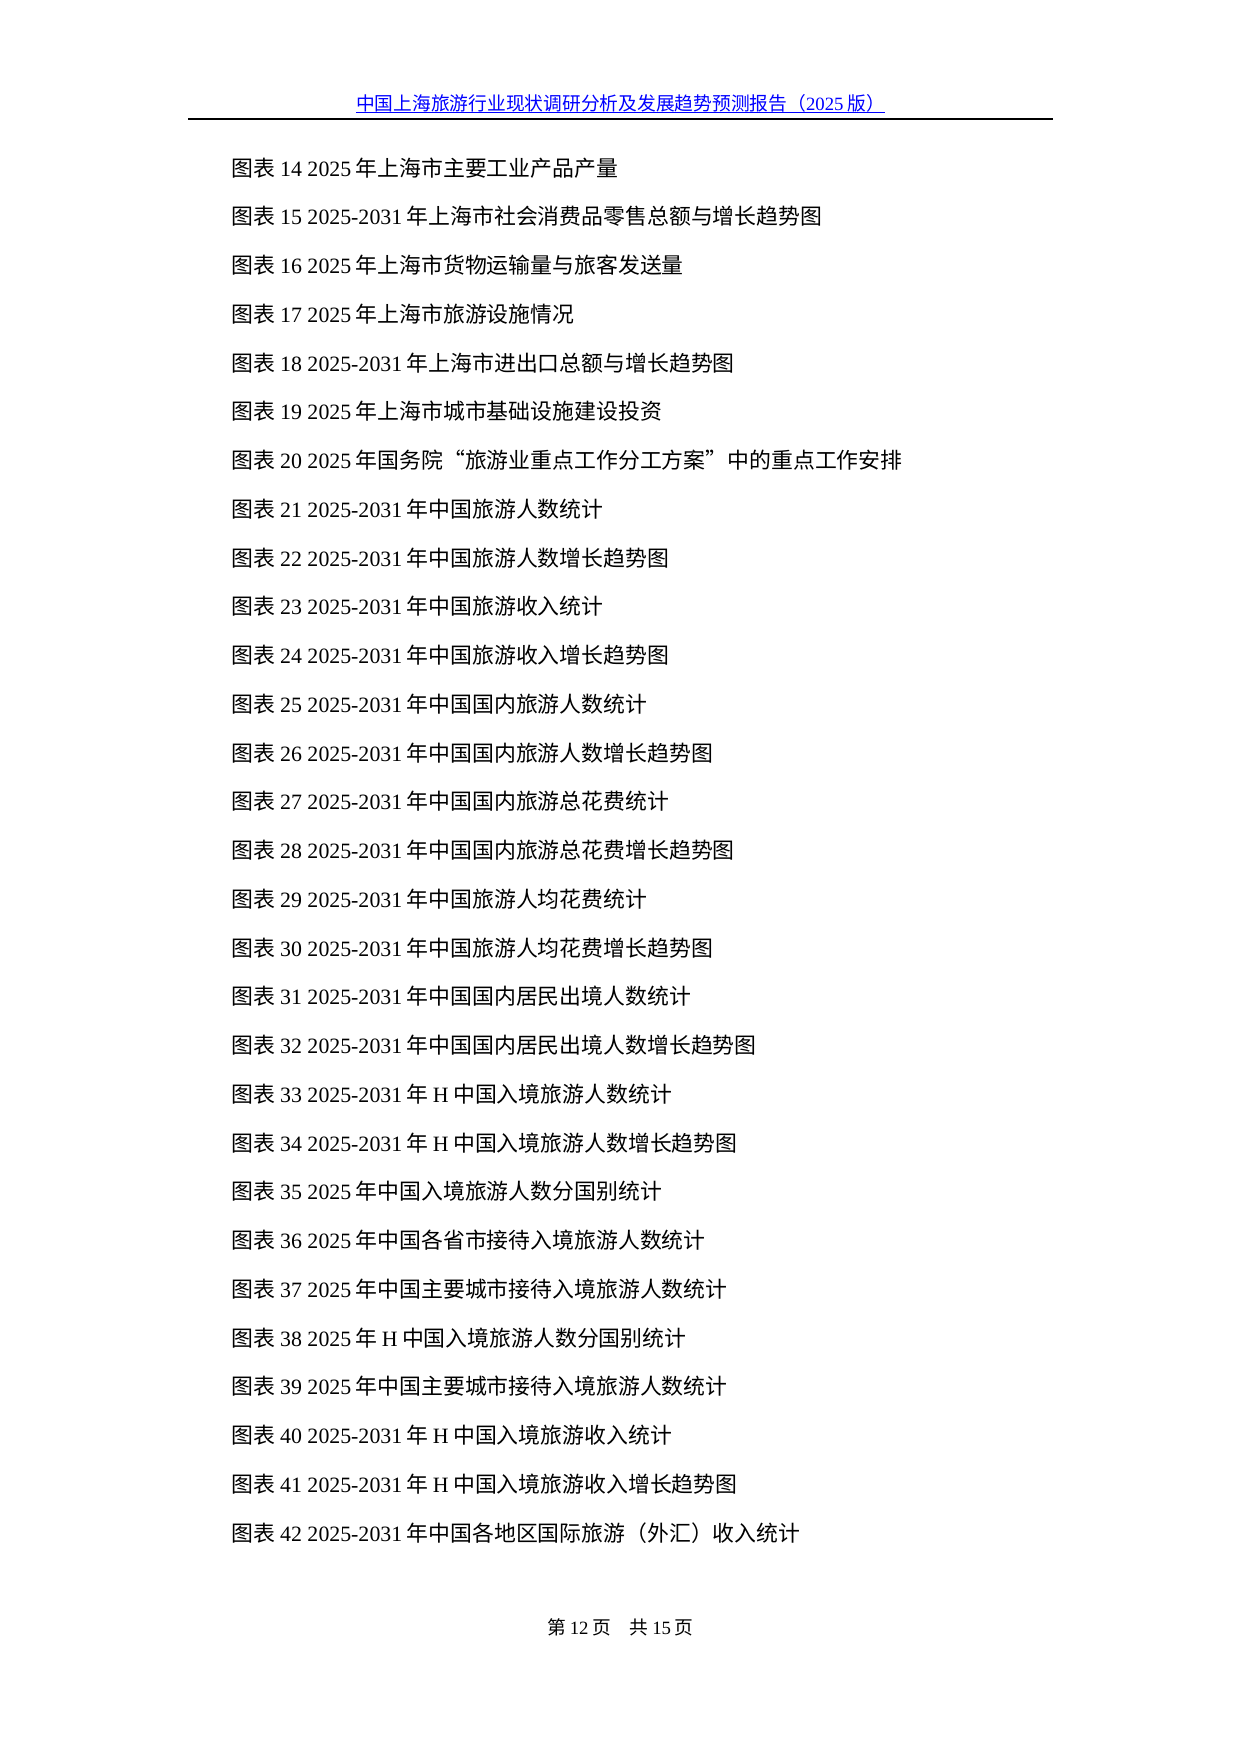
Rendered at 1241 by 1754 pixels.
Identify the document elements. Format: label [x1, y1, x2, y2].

text [187, 150, 1053, 1548]
